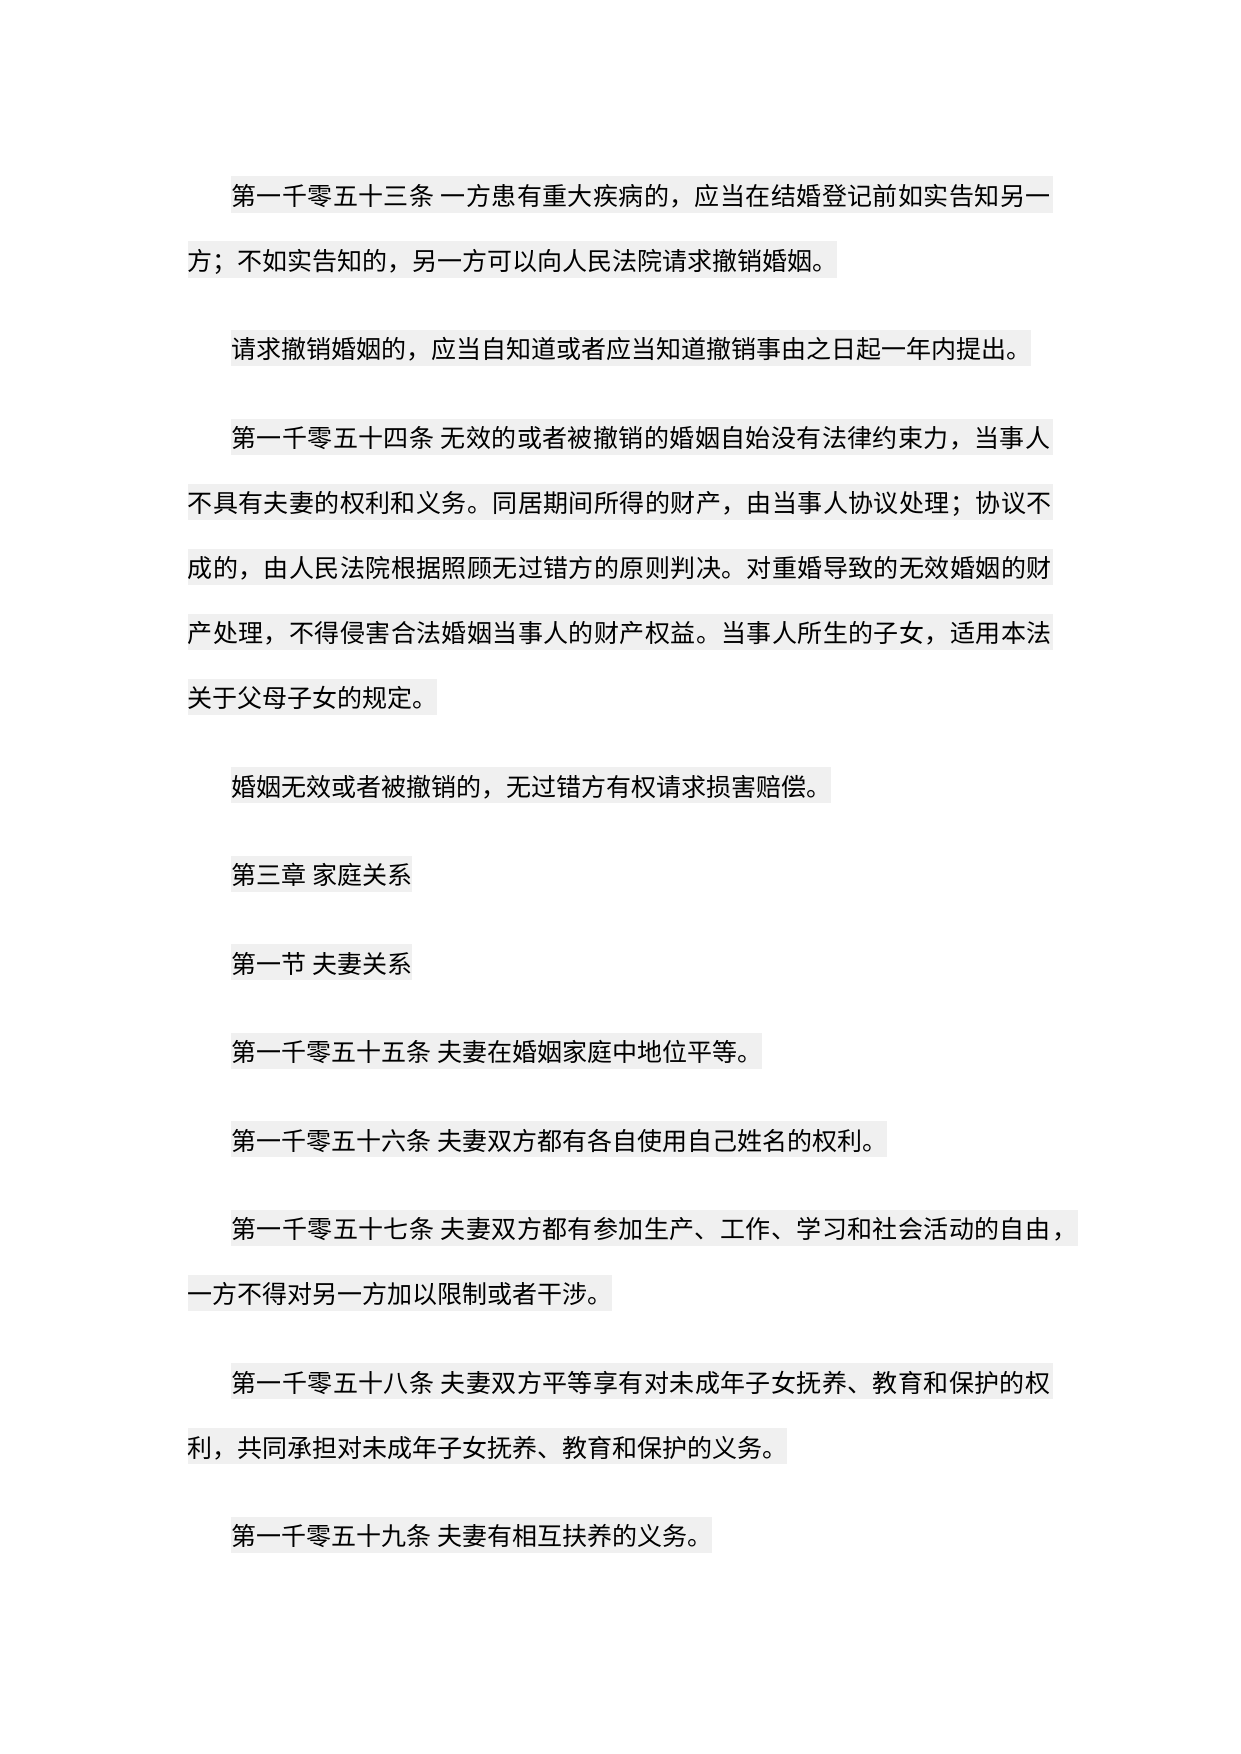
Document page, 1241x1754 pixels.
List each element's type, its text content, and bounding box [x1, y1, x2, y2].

text 第三章 家庭关系 [187, 841, 1053, 906]
text 第一千零五十九条 夫妻有相互扶养的义务。 [187, 1502, 1053, 1567]
text 第一千零五十三条 一方患有重大疾病的，应当在结婚登记前如实告知另一方；不如实告知的，另一方可以向人民法院请求撤销婚姻。 [187, 162, 1053, 292]
text 第一千零五十五条 夫妻在婚姻家庭中地位平等。 [187, 1018, 1053, 1083]
text 第一千零五十七条 夫妻双方都有参加生产、工作、学习和社会活动的自由，一方不得对另一方加以限制或者干涉。 [187, 1195, 1053, 1325]
text 请求撤销婚姻的，应当自知道或者应当知道撤销事由之日起一年内提出。 [187, 316, 1053, 381]
text 婚姻无效或者被撤销的，无过错方有权请求损害赔偿。 [187, 753, 1053, 818]
text 第一千零五十六条 夫妻双方都有各自使用自己姓名的权利。 [187, 1107, 1053, 1172]
text 第一千零五十四条 无效的或者被撤销的婚姻自始没有法律约束力，当事人不具有夫妻的权利和义务。同居期间所得的财产，由当事人协议处理；协议不成的，由人民法院根据照顾无过错方的原则判决。对重婚导致的无效婚姻的财产处理，不得侵害合法婚姻当事人的财产权益。当事人所生的子女，适用本法关于父母子女的规定。 [187, 404, 1053, 729]
text 第一千零五十八条 夫妻双方平等享有对未成年子女抚养、教育和保护的权利，共同承担对未成年子女抚养、教育和保护的义务。 [187, 1349, 1053, 1479]
text 第一节 夫妻关系 [187, 930, 1053, 995]
